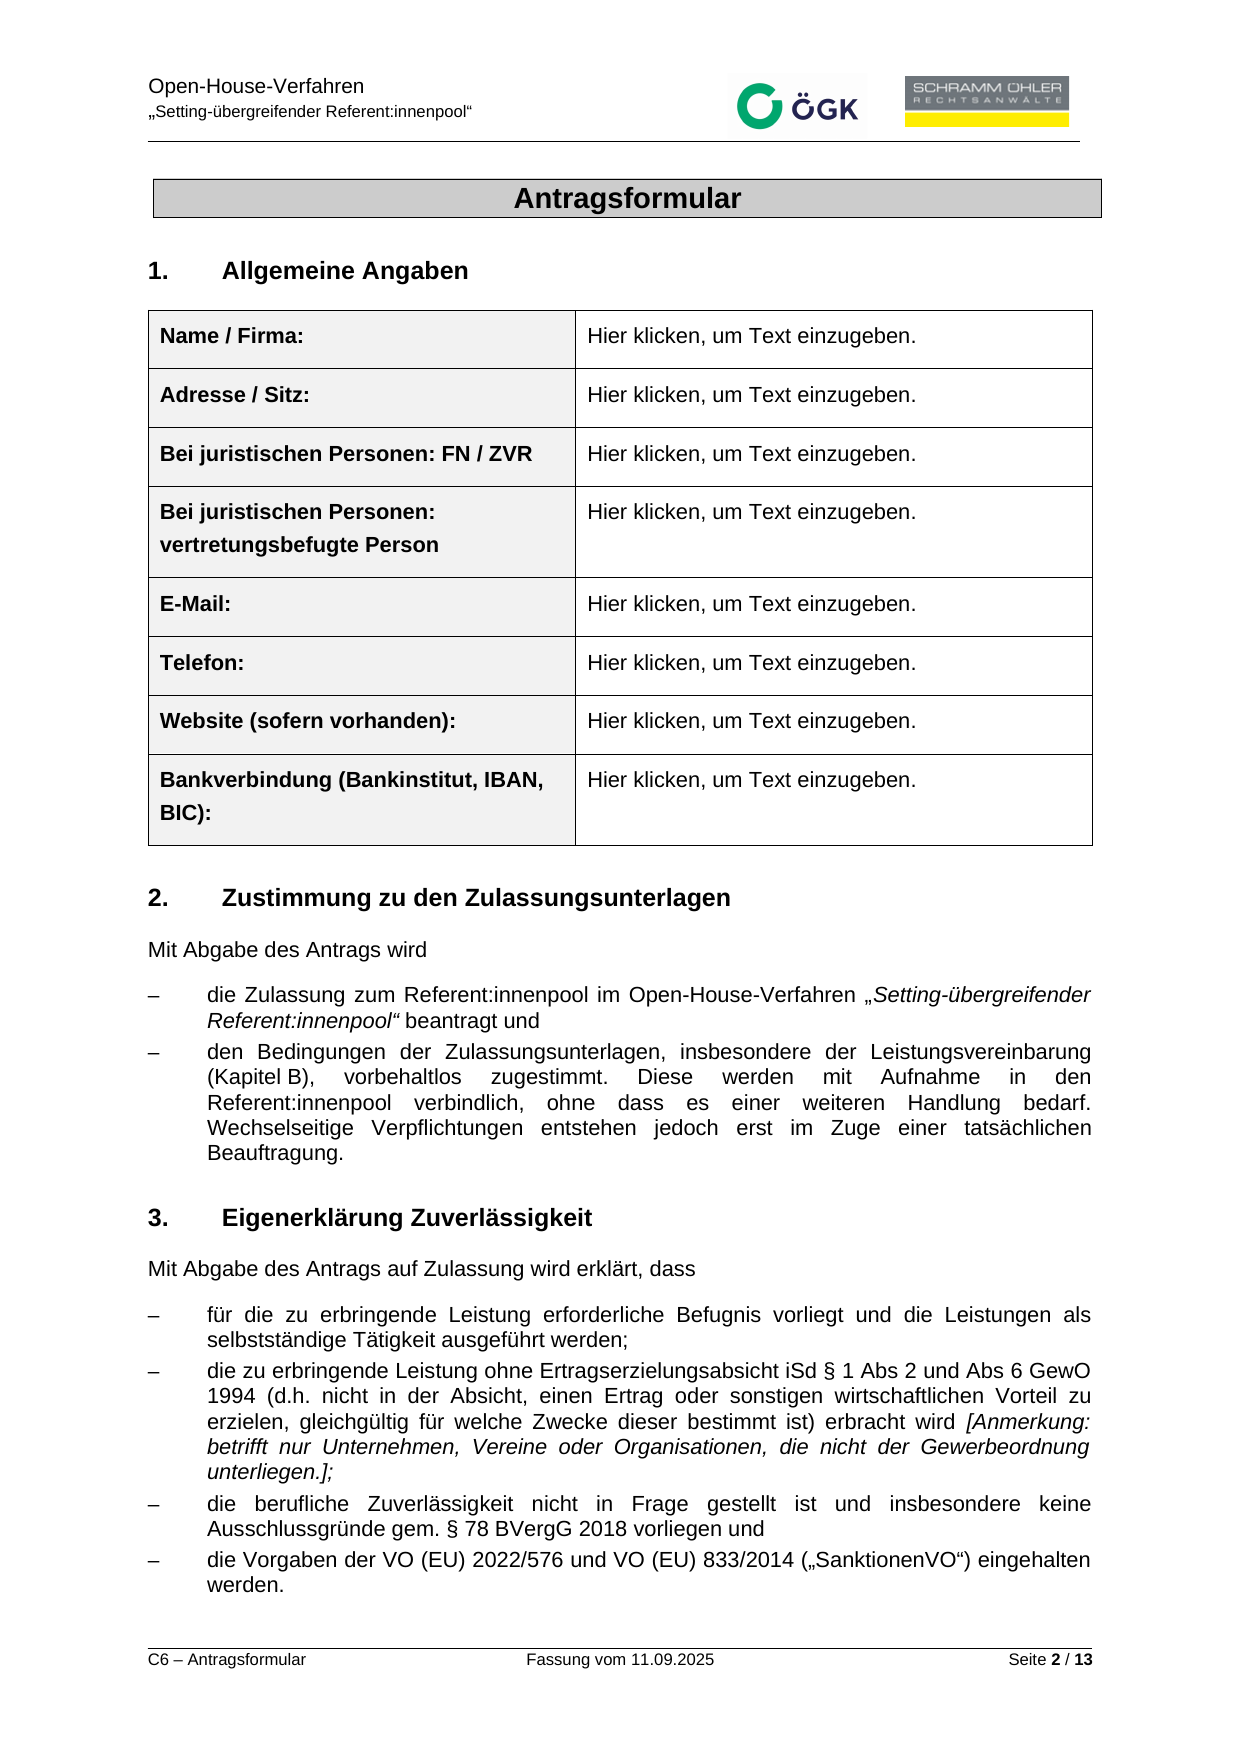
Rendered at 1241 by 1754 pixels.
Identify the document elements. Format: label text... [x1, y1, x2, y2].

picture [727, 73, 868, 139]
text die berufliche Zuverlässigkeit nicht in Frage gestellt ist und insbesondere keine Ausschlussgründe gem. § 78 BVergG 2018 vorliegen und [148, 1491, 1092, 1541]
text Allgemeine Angaben [148, 256, 1092, 284]
text Mit Abgabe des Antrags auf Zulassung wird erklärt, dass [148, 1256, 1092, 1282]
text den Bedingungen der Zulassungsunterlagen, insbesondere der Leistungsvereinbarung (Kapitel B), vorbehaltlos zugestimmt. Diese werden mit Aufnahme in den Referent:innenpool verbindlich, ohne dass es einer weiteren Handlung bedarf. Wechselseitige Verpflichtungen entstehen jedoch erst im Zuge einer tatsächlichen Beauftragung. [148, 1039, 1092, 1165]
table_cell Bei juristischen Personen: FN / ZVR [149, 428, 575, 486]
text Mit Abgabe des Antrags wird [148, 937, 1092, 962]
table_header Name / Firma: [149, 311, 575, 368]
table_cell Adresse / Sitz: [149, 369, 575, 427]
text die zu erbringende Leistung ohne Ertragserzielungsabsicht iSd § 1 Abs 2 und Abs 6 GewO 1994 (d.h. nicht in der Absicht, einen Ertrag oder sonstigen wirtschaftlichen Vorteil zu erzielen, gleichgültig für welche Zwecke dieser bestimmt ist) erbracht wird [Anmerkung: betrifft nur Unternehmen, Vereine oder Organisationen, die nicht der Gewerbeordnung unterliegen.]; [148, 1358, 1092, 1484]
table_cell E-Mail: [149, 578, 575, 636]
text Zustimmung zu den Zulassungsunterlagen [148, 883, 1092, 912]
text Eigenerklärung Zuverlässigkeit [148, 1203, 1092, 1231]
table_cell Bei juristischen Personen: vertretungsbefugte Person [149, 487, 575, 577]
table_cell Bankverbindung (Bankinstitut, IBAN, BIC): [149, 755, 575, 845]
text die Vorgaben der VO (EU) 2022/576 und VO (EU) 833/2014 („SanktionenVO“) eingehalten werden. [148, 1547, 1092, 1598]
text für die zu erbringende Leistung erforderliche Befugnis vorliegt und die Leistungen als selbstständige Tätigkeit ausgeführt werden; [148, 1302, 1092, 1352]
text Antragsformular [154, 180, 1101, 217]
table_cell Telefon: [149, 637, 575, 695]
text die Zulassung zum Referent:innenpool im Open-House-Verfahren „Setting-übergreifender Referent:innenpool“ beantragt und [148, 982, 1092, 1033]
table_cell Website (sofern vorhanden): [149, 696, 575, 753]
picture [905, 76, 1070, 127]
